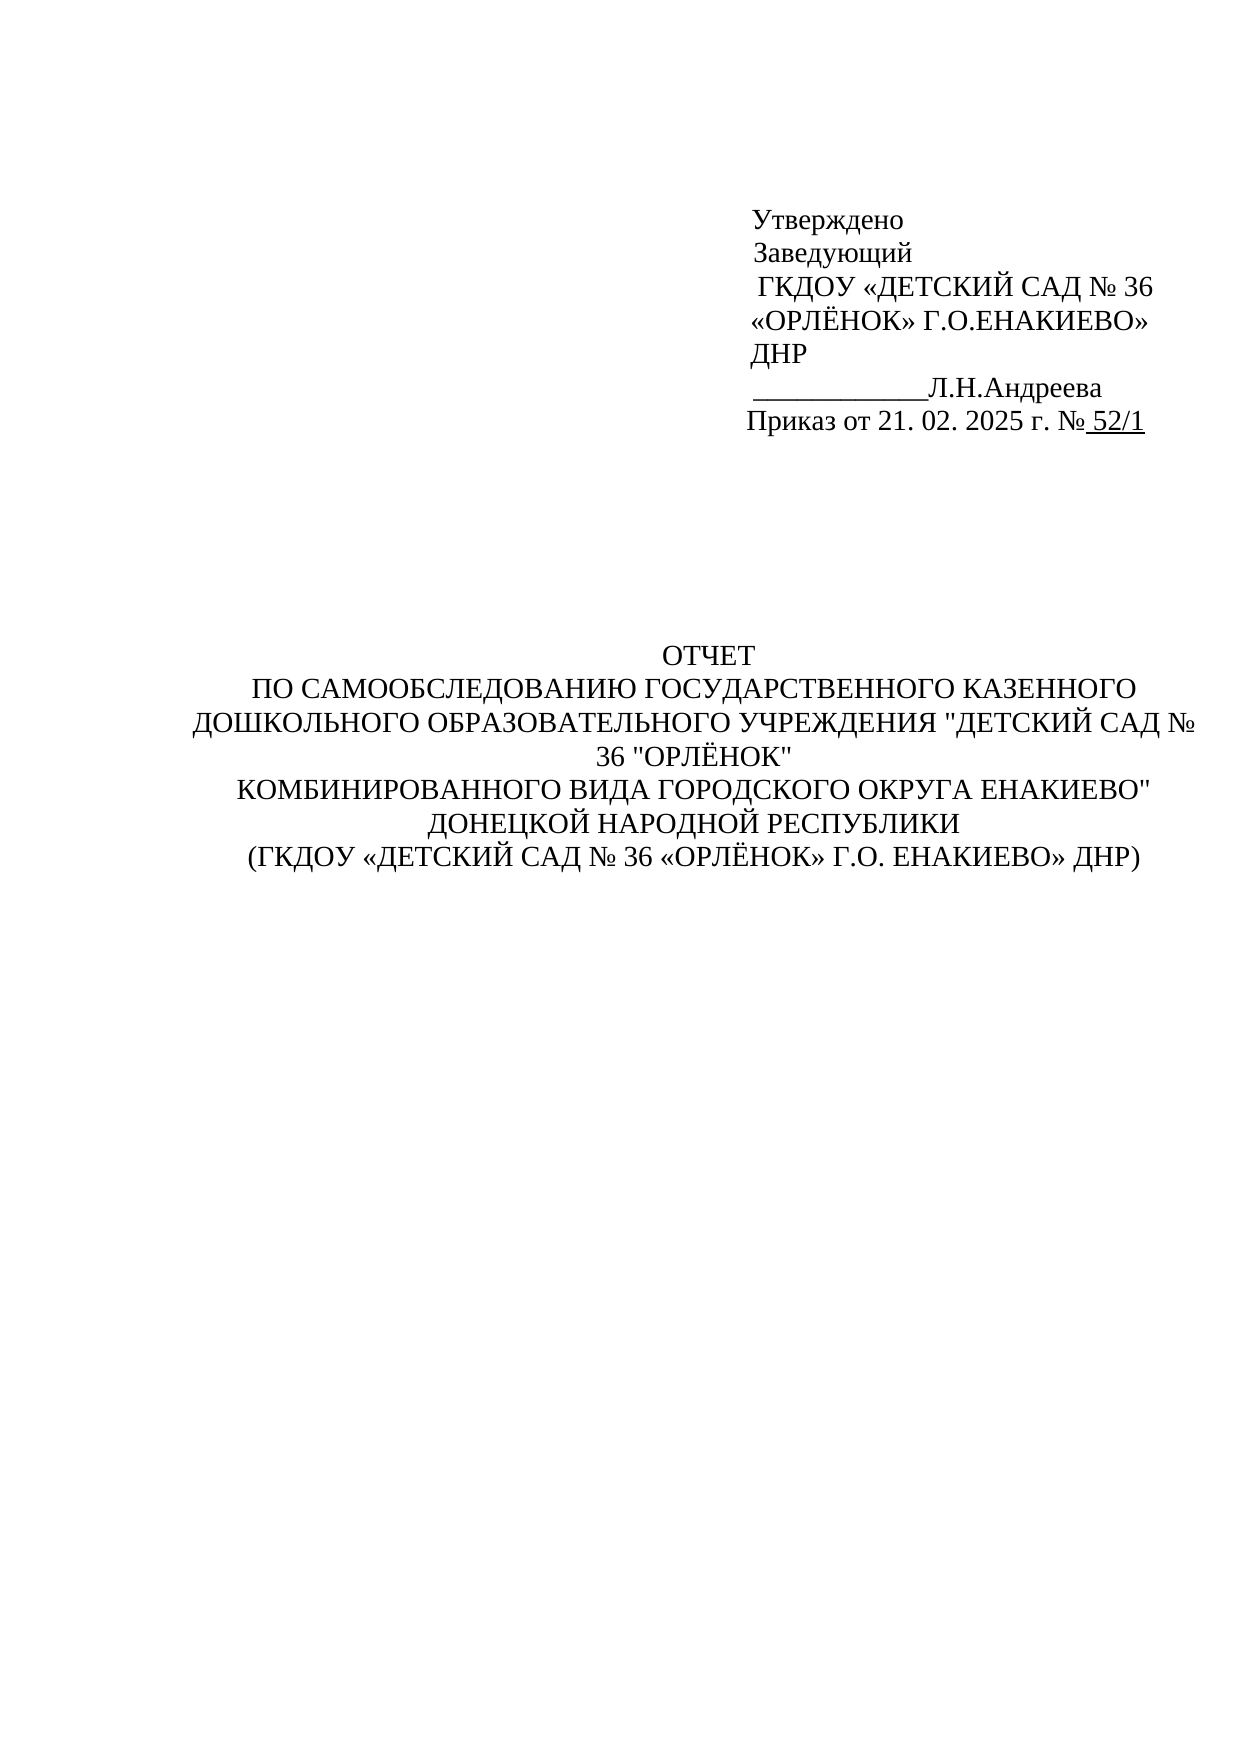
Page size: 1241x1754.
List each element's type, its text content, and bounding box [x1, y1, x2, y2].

text Утверждено [177, 202, 1211, 236]
text ДОНЕЦКОЙ НАРОДНОЙ РЕСПУБЛИКИ [177, 806, 1211, 839]
text ПО САМООБСЛЕДОВАНИЮ ГОСУДАРСТВЕННОГО КАЗЕННОГО ДОШКОЛЬНОГО ОБРАЗОВАТЕЛЬНОГО УЧРЕЖДЕНИЯ "ДЕТСКИЙ САД № 36 "ОРЛЁНОК" [177, 672, 1211, 772]
text Заведующий [177, 236, 1211, 269]
text ____________Л.Н.Андреева [177, 370, 1211, 403]
text Приказ от 21. 02. 2025 г. № 52/1 [206, 403, 1211, 437]
text ОТЧЕТ [206, 638, 1211, 672]
text КОМБИНИРОВАННОГО ВИДА ГОРОДСКОГО ОКРУГА ЕНАКИЕВО" [177, 772, 1211, 806]
text ГКДОУ «ДЕТСКИЙ САД № 36 «ОРЛЁНОК» Г.О.ЕНАКИЕВО» ДНР [123, 269, 1211, 370]
text (ГКДОУ «ДЕТСКИЙ САД № 36 «ОРЛЁНОК» Г.О. ЕНАКИЕВО» ДНР) [177, 839, 1211, 873]
